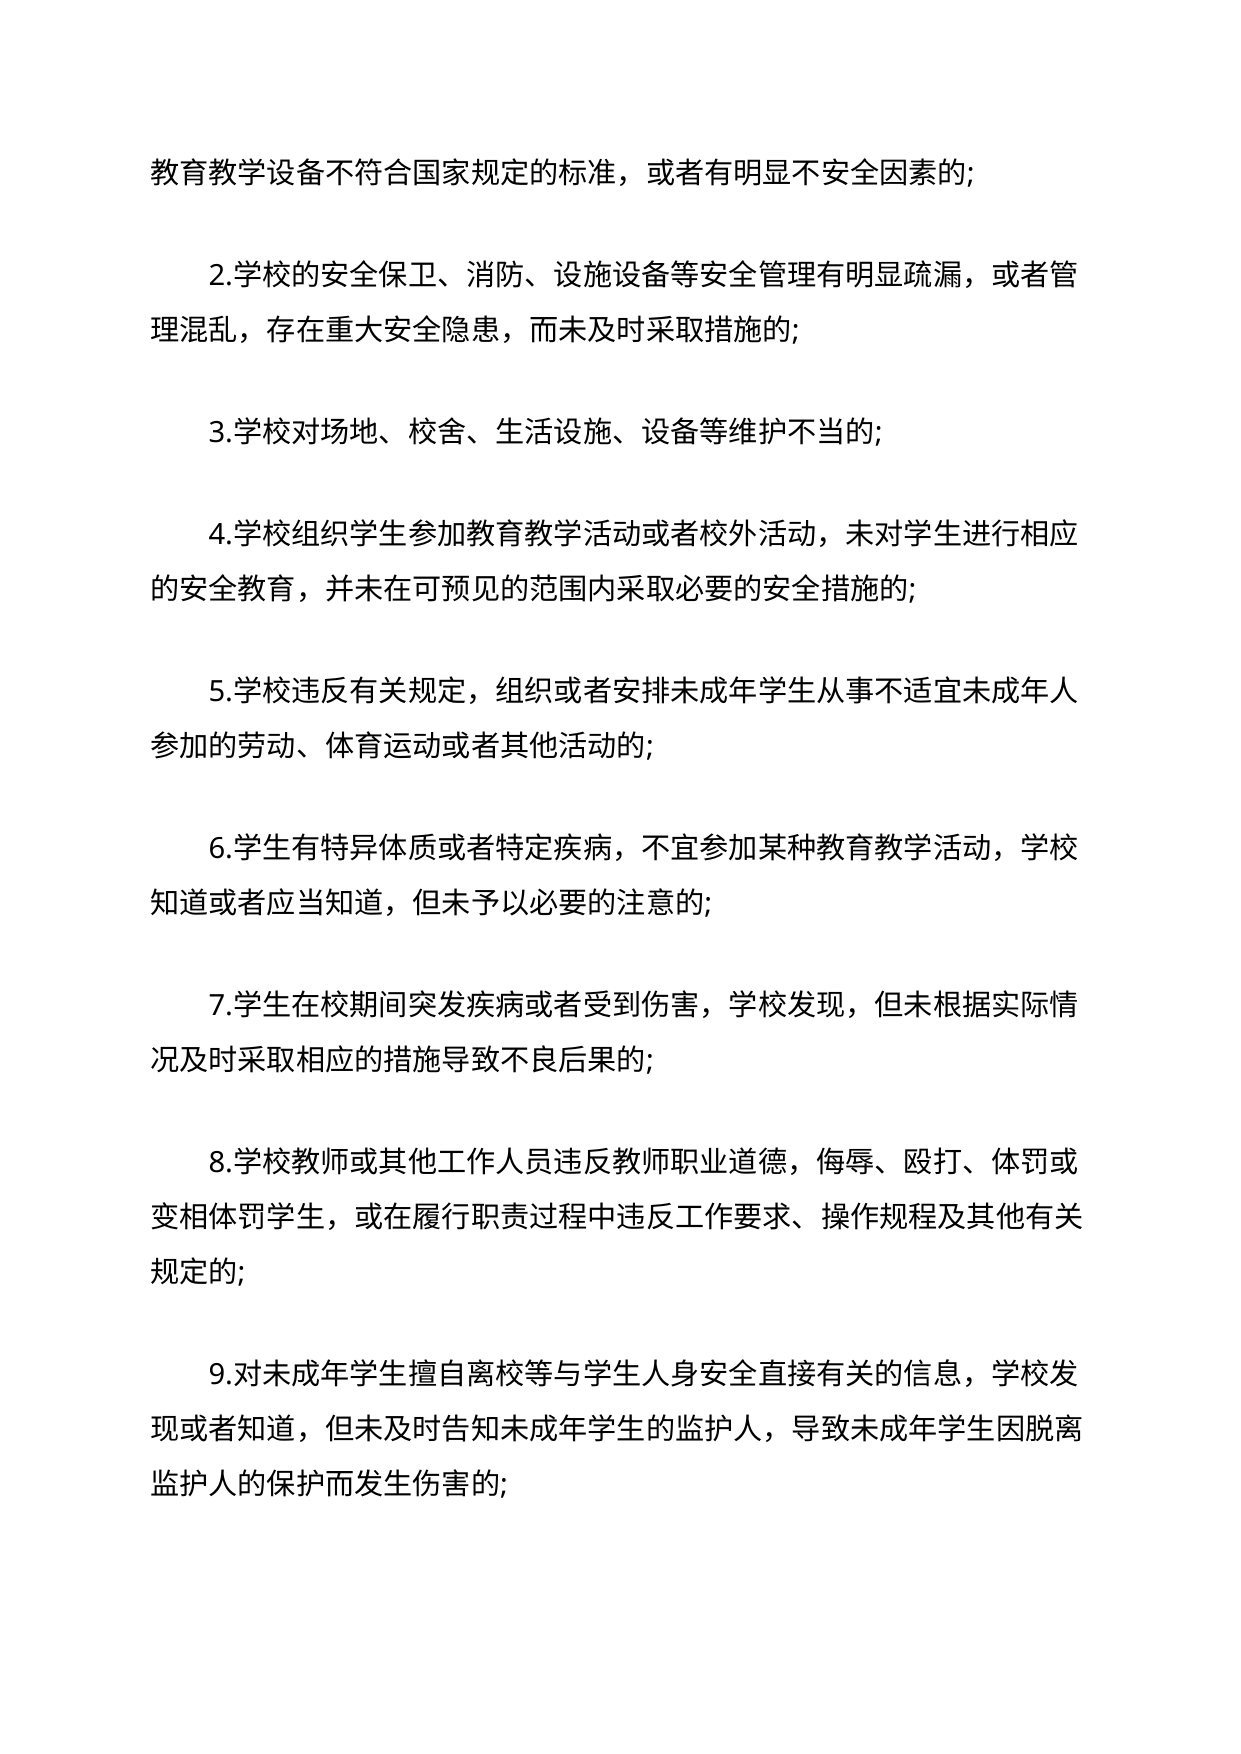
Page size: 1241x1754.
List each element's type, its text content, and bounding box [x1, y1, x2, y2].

text 6.学生有特异体质或者特定疾病，不宜参加某种教育教学活动，学校知道或者应当知道，但未予以必要的注意的; [150, 825, 1090, 922]
text 2.学校的安全保卫、消防、设施设备等安全管理有明显疏漏，或者管理混乱，存在重大安全隐患，而未及时采取措施的; [150, 252, 1090, 349]
text 5.学校违反有关规定，组织或者安排未成年学生从事不适宜未成年人参加的劳动、体育运动或者其他活动的; [150, 668, 1090, 765]
text 7.学生在校期间突发疾病或者受到伤害，学校发现，但未根据实际情况及时采取相应的措施导致不良后果的; [150, 982, 1090, 1079]
text 9.对未成年学生擅自离校等与学生人身安全直接有关的信息，学校发现或者知道，但未及时告知未成年学生的监护人，导致未成年学生因脱离监护人的保护而发生伤害的; [150, 1351, 1090, 1503]
text 3.学校对场地、校舍、生活设施、设备等维护不当的; [150, 409, 1090, 451]
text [150, 150, 1090, 192]
text 8.学校教师或其他工作人员违反教师职业道德，侮辱、殴打、体罚或变相体罚学生，或在履行职责过程中违反工作要求、操作规程及其他有关规定的; [150, 1139, 1090, 1291]
text 4.学校组织学生参加教育教学活动或者校外活动，未对学生进行相应的安全教育，并未在可预见的范围内采取必要的安全措施的; [150, 511, 1090, 608]
